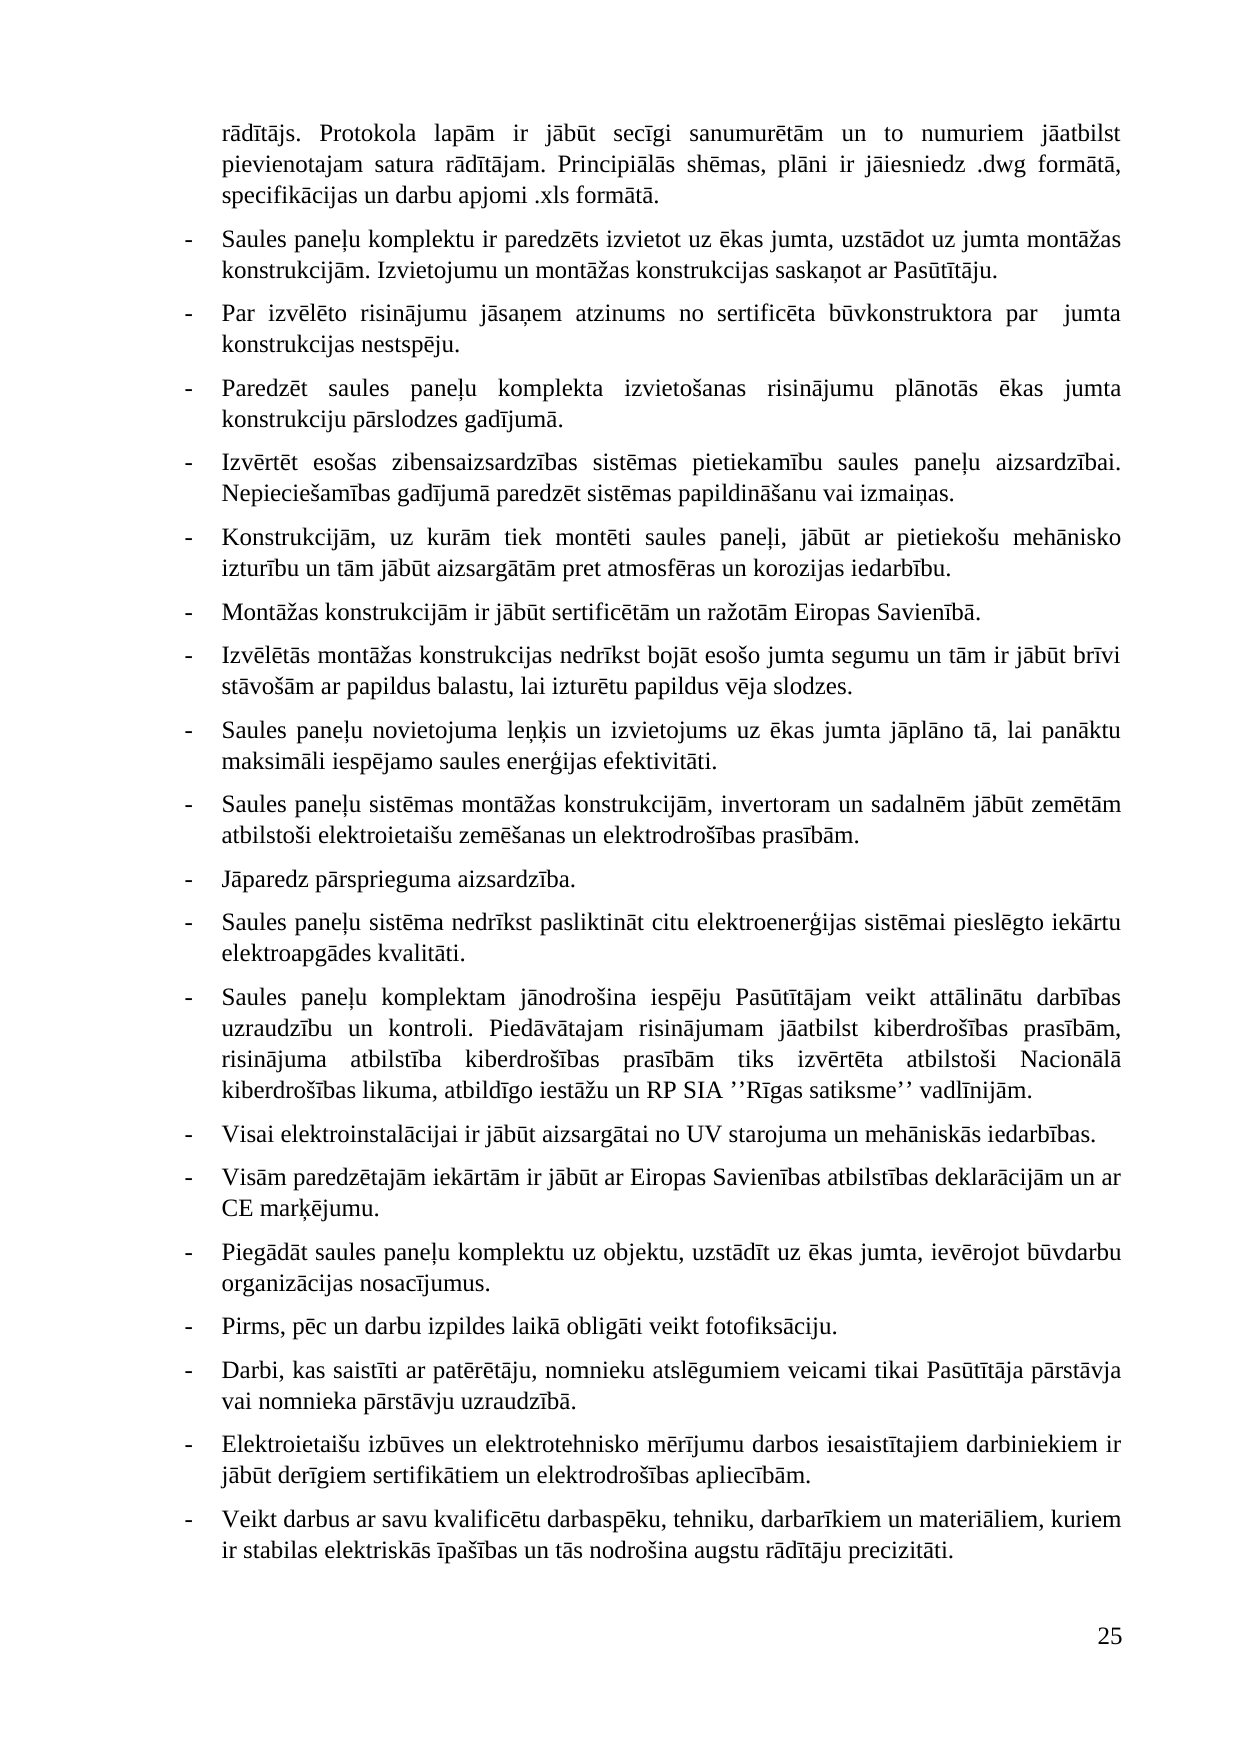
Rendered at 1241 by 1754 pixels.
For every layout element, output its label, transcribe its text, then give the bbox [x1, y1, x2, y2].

list Saules paneļu novietojuma leņķis un izvietojums uz ēkas jumta jāplāno tā, lai panāktu maksimāli iespējamo saules enerģijas efektivitāti. [184, 715, 1122, 774]
list Saules paneļu sistēma nedrīkst pasliktināt citu elektroenerģijas sistēmai pieslēgto iekārtu elektroapgādes kvalitāti. [184, 907, 1122, 967]
list Par izvēlēto risinājumu jāsaņem atzinums no sertificēta būvkonstruktora par jumta konstrukcijas nestspēju. [184, 298, 1122, 358]
list Izvērtēt esošas zibensaizsardzības sistēmas pietiekamību saules paneļu aizsardzībai. Nepieciešamības gadījumā paredzēt sistēmas papildināšanu vai izmaiņas. [184, 447, 1122, 507]
list Saules paneļu komplektu ir paredzēts izvietot uz ēkas jumta, uzstādot uz jumta montāžas konstrukcijām. Izvietojumu un montāžas konstrukcijas saskaņot ar Pasūtītāju. [184, 224, 1122, 283]
list Saules paneļu sistēmas montāžas konstrukcijām, invertoram un sadalnēm jābūt zemētām atbilstoši elektroietaišu zemēšanas un elektrodrošības prasībām. [184, 789, 1122, 849]
list Darbi, kas saistīti ar patērētāju, nomnieku atslēgumiem veicami tikai Pasūtītāja pārstāvja vai nomnieka pārstāvju uzraudzībā. [184, 1355, 1122, 1415]
list Veikt darbus ar savu kvalificētu darbaspēku, tehniku, darbarīkiem un materiāliem, kuriem ir stabilas elektriskās īpašības un tās nodrošina augstu rādītāju precizitāti. [184, 1504, 1122, 1564]
list Piegādāt saules paneļu komplektu uz objektu, uzstādīt uz ēkas jumta, ievērojot būvdarbu organizācijas nosacījumus. [184, 1237, 1122, 1297]
list Montāžas konstrukcijām ir jābūt sertificētām un ražotām Eiropas Savienībā. [184, 597, 1122, 625]
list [184, 118, 1122, 209]
list Visām paredzētajām iekārtām ir jābūt ar Eiropas Savienības atbilstības deklarācijām un ar CE marķējumu. [184, 1162, 1122, 1222]
list Konstrukcijām, uz kurām tiek montēti saules paneļi, jābūt ar pietiekošu mehānisko izturību un tām jābūt aizsargātām pret atmosfēras un korozijas iedarbību. [184, 522, 1122, 582]
list Visai elektroinstalācijai ir jābūt aizsargātai no UV starojuma un mehāniskās iedarbības. [184, 1119, 1122, 1147]
list Saules paneļu komplektam jānodrošina iespēju Pasūtītājam veikt attālinātu darbības uzraudzību un kontroli. Piedāvātajam risinājumam jāatbilst kiberdrošības prasībām, risinājuma atbilstība kiberdrošības prasībām tiks izvērtēta atbilstoši Nacionālā kiberdrošības likuma, atbildīgo iestāžu un RP SIA ’’Rīgas satiksme’’ vadlīnijām. [184, 982, 1122, 1104]
list Pirms, pēc un darbu izpildes laikā obligāti veikt fotofiksāciju. [184, 1311, 1122, 1340]
list Jāparedz pārsprieguma aizsardzība. [184, 864, 1122, 893]
list Izvēlētās montāžas konstrukcijas nedrīkst bojāt esošo jumta segumu un tām ir jābūt brīvi stāvošām ar papildus balastu, lai izturētu papildus vēja slodzes. [184, 640, 1122, 700]
list Paredzēt saules paneļu komplekta izvietošanas risinājumu plānotās ēkas jumta konstrukciju pārslodzes gadījumā. [184, 373, 1122, 433]
list Elektroietaišu izbūves un elektrotehnisko mērījumu darbos iesaistītajiem darbiniekiem ir jābūt derīgiem sertifikātiem un elektrodrošības apliecībām. [184, 1429, 1122, 1489]
